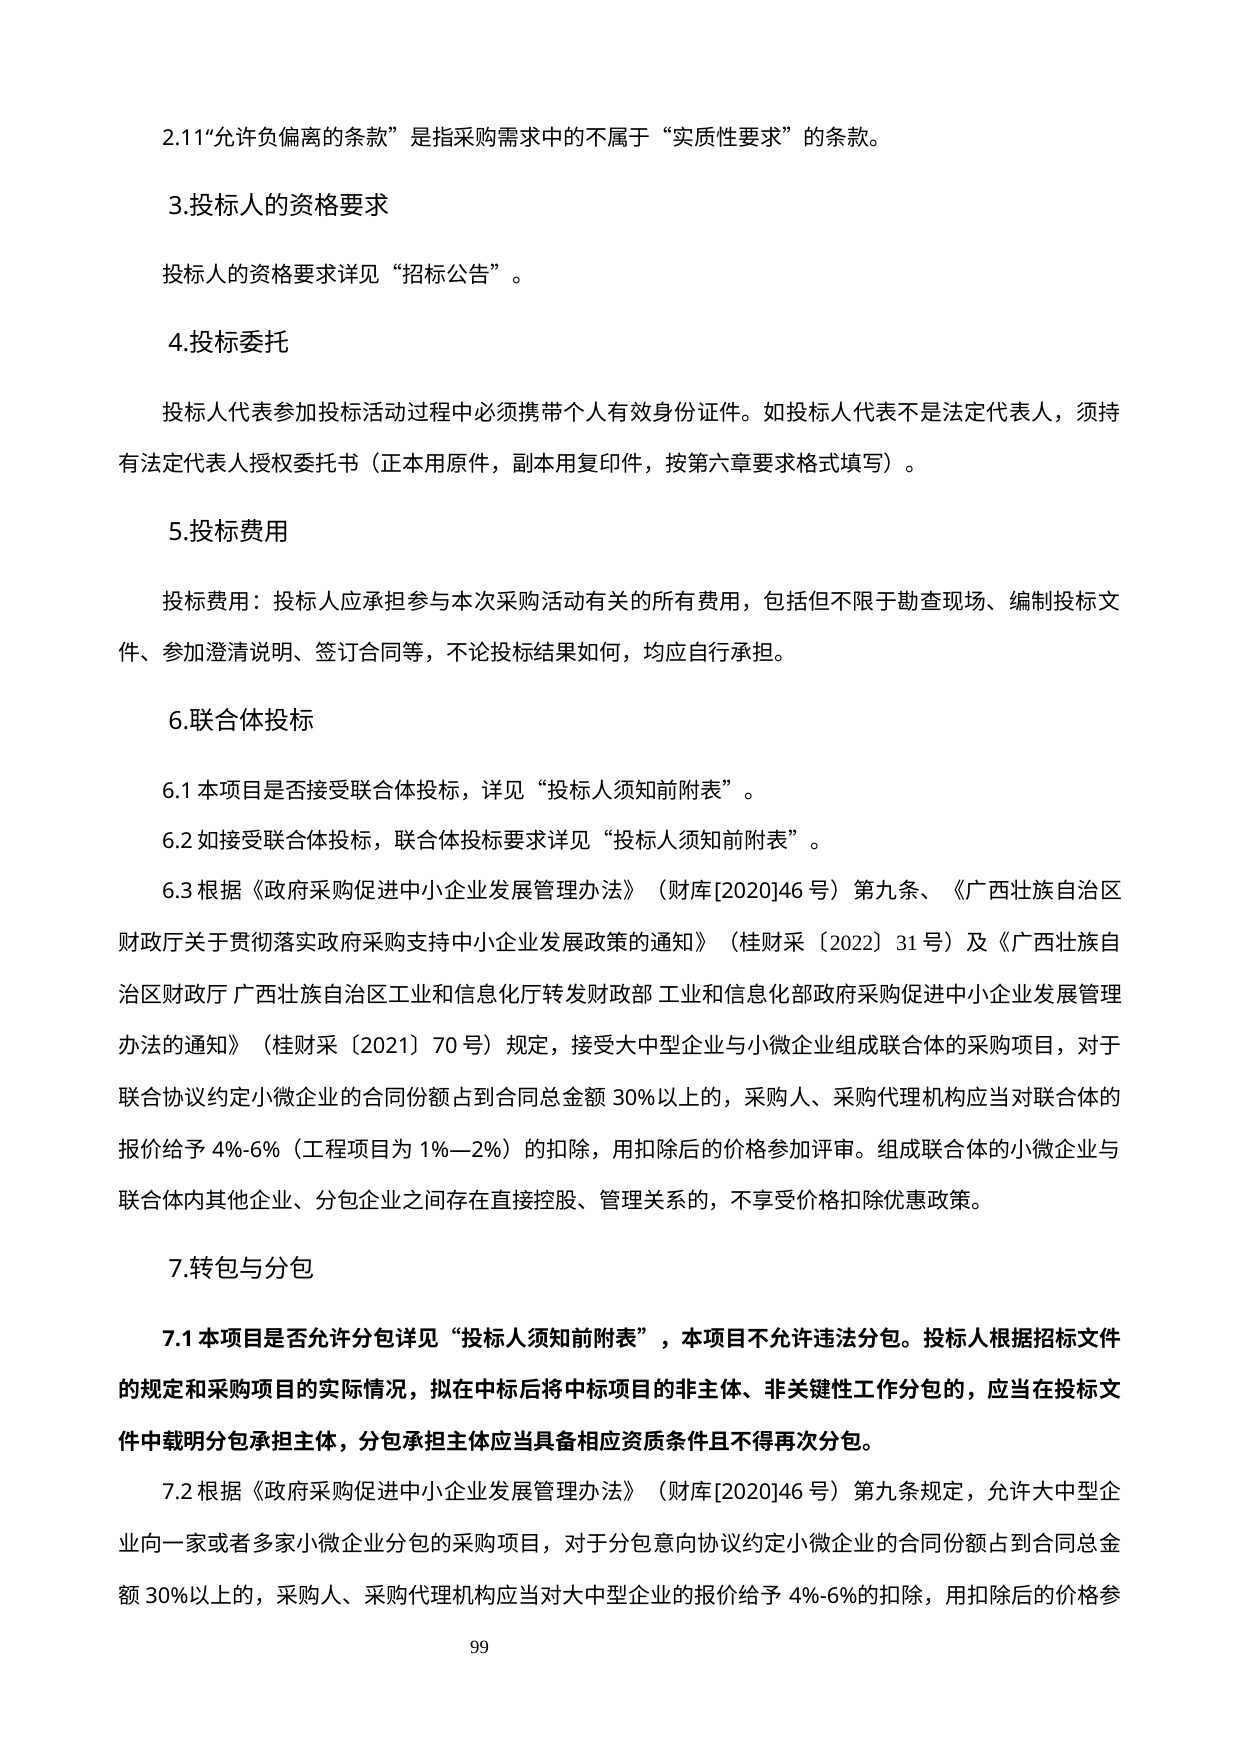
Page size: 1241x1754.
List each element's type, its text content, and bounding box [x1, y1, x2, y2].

text 5.投标费用 [118, 495, 1122, 564]
text 7.转包与分包 [118, 1232, 1122, 1301]
text 投标费用：投标人应承担参与本次采购活动有关的所有费用，包括但不限于勘查现场、编制投标文件、参加澄清说明、签订合同等，不论投标结果如何，均应自行承担。 [118, 582, 1122, 668]
text 投标人的资格要求详见“招标公告”。 [118, 256, 1122, 290]
text 4.投标委托 [118, 306, 1122, 375]
text 6.2如接受联合体投标，联合体投标要求详见“投标人须知前附表”。 [118, 822, 1122, 856]
text 6.3根据《政府采购促进中小企业发展管理办法》（财库[2020]46号）第九条、《广西壮族自治区财政厅关于贯彻落实政府采购支持中小企业发展政策的通知》（桂财采〔2022〕31号）及《广西壮族自治区财政厅 广西壮族自治区工业和信息化厅转发财政部 工业和信息化部政府采购促进中小企业发展管理办法的通知》（桂财采〔2021〕70号）规定，接受大中型企业与小微企业组成联合体的采购项目，对于联合协议约定小微企业的合同份额占到合同总金额 30%以上的，采购人、采购代理机构应当对联合体的报价给予 4%-6%（工程项目为 1%—2%）的扣除，用扣除后的价格参加评审。组成联合体的小微企业与联合体内其他企业、分包企业之间存在直接控股、管理关系的，不享受价格扣除优惠政策。 [118, 872, 1122, 1216]
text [118, 1473, 1122, 1611]
text 6.1本项目是否接受联合体投标，详见“投标人须知前附表”。 [118, 771, 1122, 806]
text 3.投标人的资格要求 [118, 169, 1122, 238]
text 7.1本项目是否允许分包详见“投标人须知前附表”，本项目不允许违法分包。投标人根据招标文件的规定和采购项目的实际情况，拟在中标后将中标项目的非主体、非关键性工作分包的，应当在投标文件中载明分包承担主体，分包承担主体应当具备相应资质条件且不得再次分包。 [118, 1319, 1122, 1457]
text 6.联合体投标 [118, 684, 1122, 753]
text 投标人代表参加投标活动过程中必须携带个人有效身份证件。如投标人代表不是法定代表人，须持有法定代表人授权委托书（正本用原件，副本用复印件，按第六章要求格式填写）。 [118, 393, 1122, 479]
text 2.11“允许负偏离的条款”是指采购需求中的不属于“实质性要求”的条款。 [118, 118, 1122, 153]
